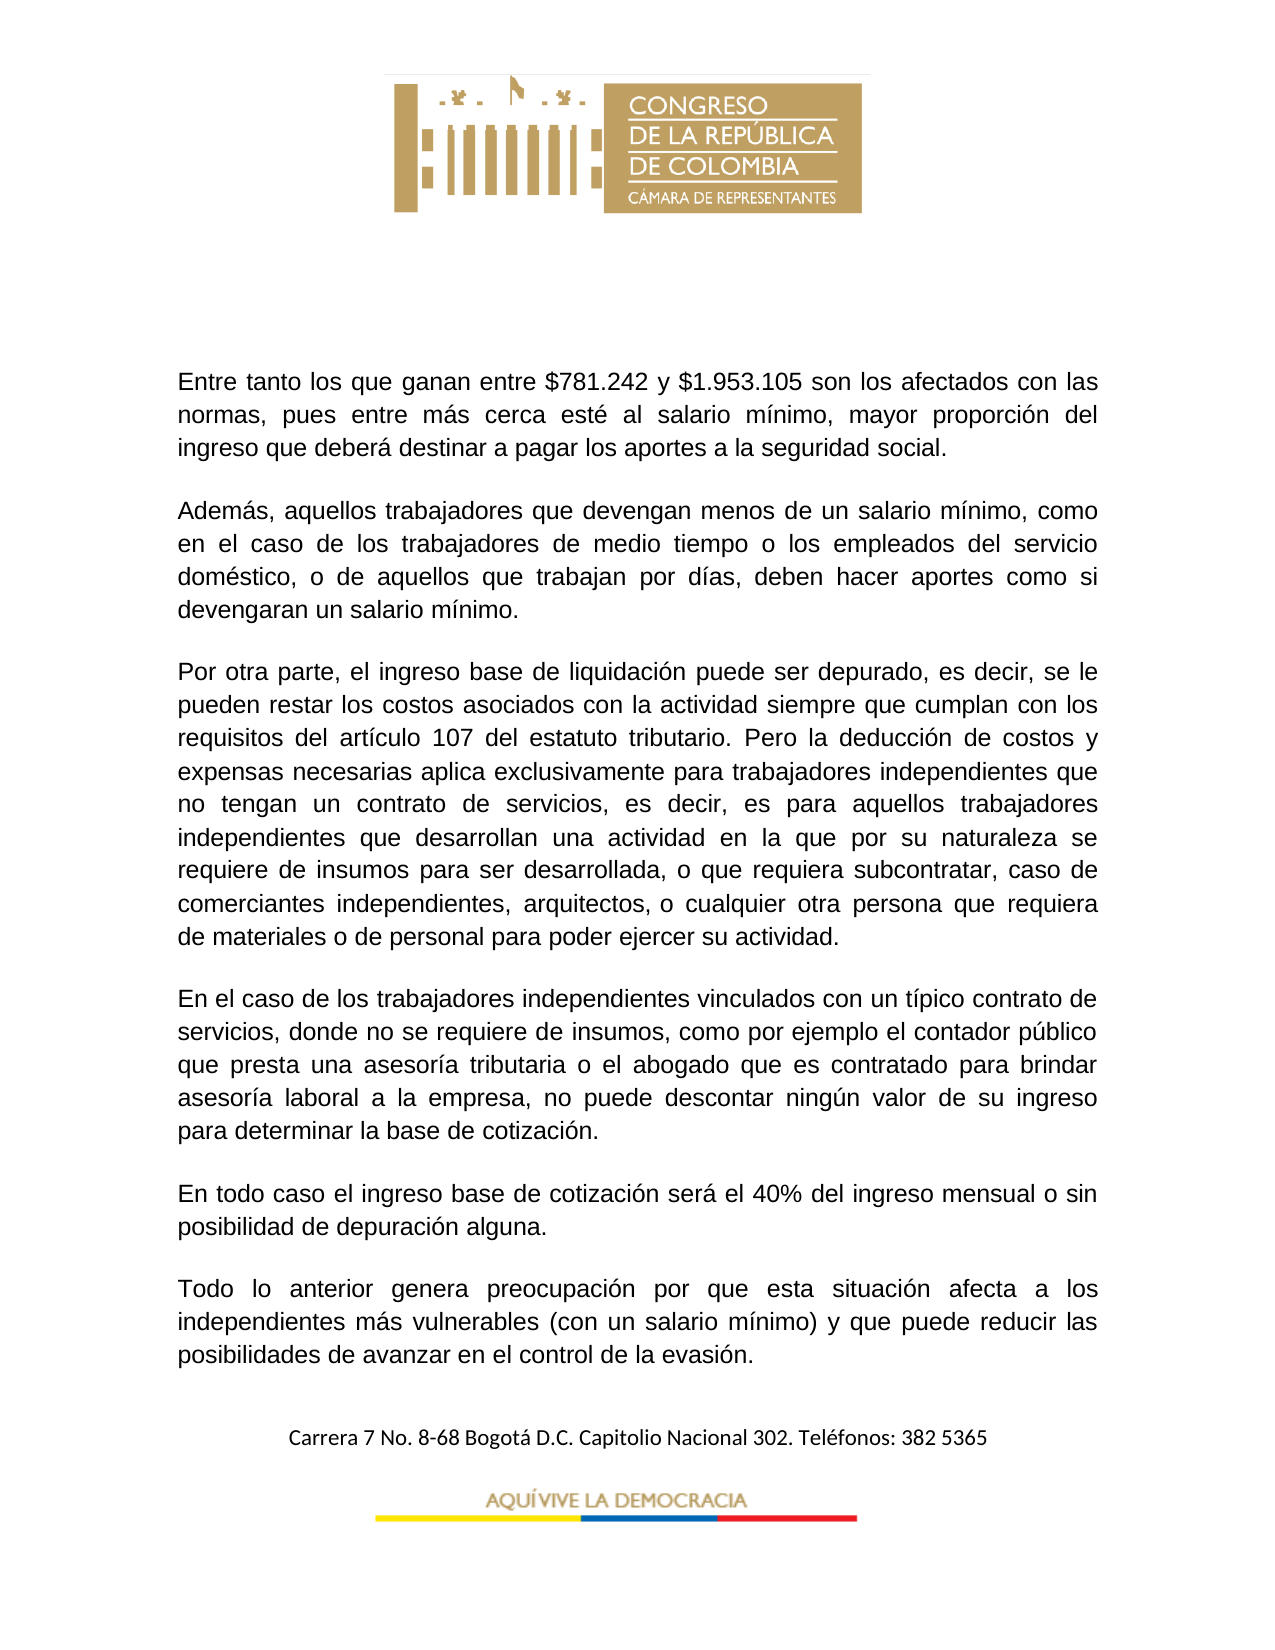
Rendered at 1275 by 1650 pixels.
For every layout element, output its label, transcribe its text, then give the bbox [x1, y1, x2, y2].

picture [360, 1481, 873, 1525]
text Todo lo anterior genera preocupación por que esta situación afecta a los independientes más vulnerables (con un salario mínimo) y que puede reducir las posibilidades de avanzar en el control de la evasión. [177, 1274, 1098, 1368]
text Por otra parte, el ingreso base de liquidación puede ser depurado, es decir, se le pueden restar los costos asociados con la actividad siempre que cumplan con los requisitos del artículo 107 del estatuto tributario. Pero la deducción de costos y expensas necesarias aplica exclusivamente para trabajadores independientes que no tengan un contrato de servicios, es decir, es para aquellos trabajadores independientes que desarrollan una actividad en la que por su naturaleza se requiere de insumos para ser desarrollada, o que requiera subcontratar, caso de comerciantes independientes, arquitectos, o cualquier otra persona que requiera de materiales o de personal para poder ejercer su actividad. [177, 657, 1098, 950]
text En el caso de los trabajadores independientes vinculados con un típico contrato de servicios, donde no se requiere de insumos, como por ejemplo el contador público que presta una asesoría tributaria o el abogado que es contratado para brindar asesoría laboral a la empresa, no puede descontar ningún valor de su ingreso para determinar la base de cotización. [177, 984, 1098, 1145]
text Entre tanto los que ganan entre $781.242 y $1.953.105 son los afectados con las normas, pues entre más cerca esté al salario mínimo, mayor proporción del ingreso que deberá destinar a pagar los aportes a la seguridad social. [177, 367, 1098, 462]
text En todo caso el ingreso base de cotización será el 40% del ingreso mensual o sin posibilidad de depuración alguna. [177, 1179, 1098, 1241]
picture [382, 74, 871, 216]
text Además, aquellos trabajadores que devengan menos de un salario mínimo, como en el caso de los trabajadores de medio tiempo o los empleados del servicio doméstico, o de aquellos que trabajan por días, deben hacer aportes como si devengaran un salario mínimo. [177, 496, 1098, 624]
